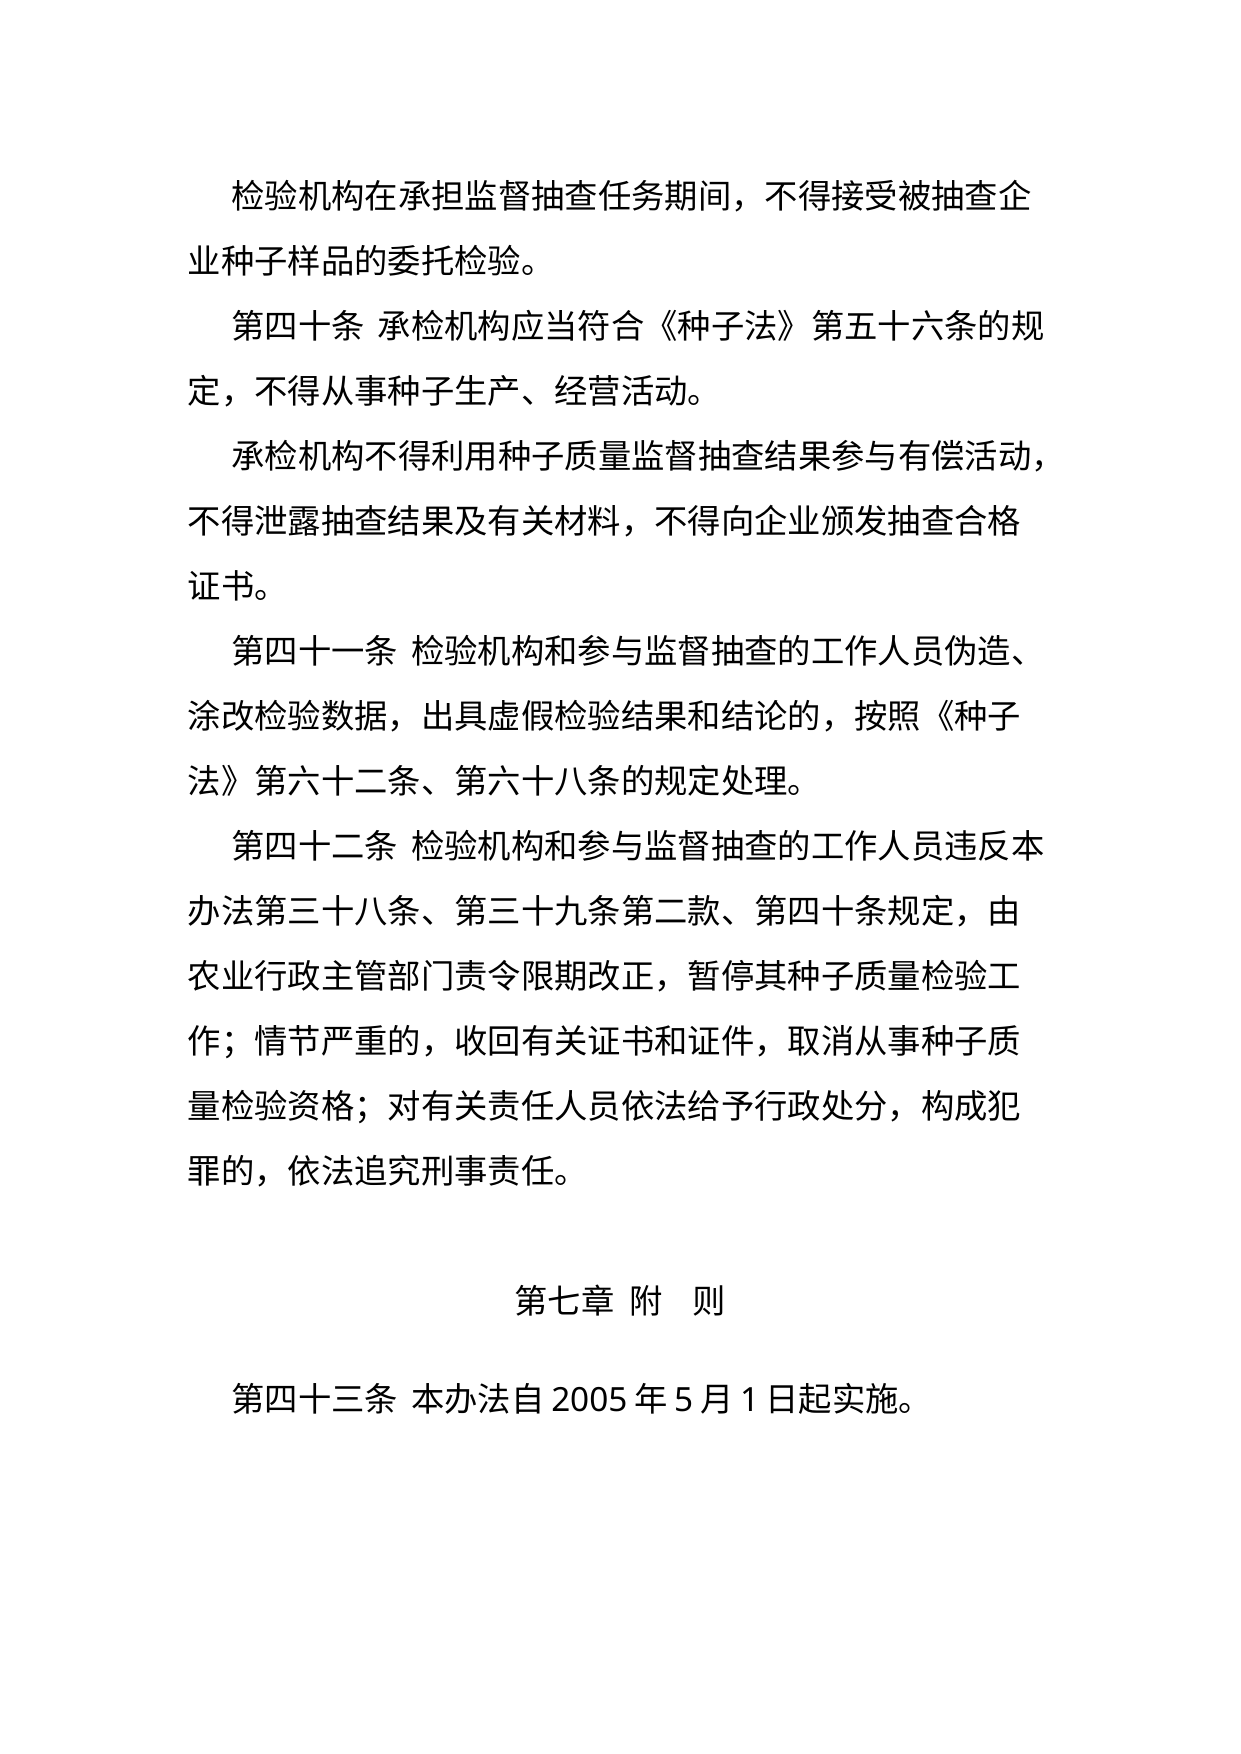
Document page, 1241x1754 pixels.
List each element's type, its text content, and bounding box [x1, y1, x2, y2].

text 第七章 附 则 [187, 1267, 1053, 1332]
text 第四十三条 本办法自2005年5月1日起实施。 [187, 1364, 1053, 1429]
text 第四十二条 检验机构和参与监督抽查的工作人员违反本办法第三十八条、第三十九条第二款、第四十条规定，由农业行政主管部门责令限期改正，暂停其种子质量检验工作；情节严重的，收回有关证书和证件，取消从事种子质量检验资格；对有关责任人员依法给予行政处分，构成犯罪的，依法追究刑事责任。 [187, 812, 1053, 1202]
text 检验机构在承担监督抽查任务期间，不得接受被抽查企业种子样品的委托检验。 [187, 162, 1053, 292]
text 第四十一条 检验机构和参与监督抽查的工作人员伪造、涂改检验数据，出具虚假检验结果和结论的，按照《种子法》第六十二条、第六十八条的规定处理。 [187, 617, 1053, 812]
text 第四十条 承检机构应当符合《种子法》第五十六条的规定，不得从事种子生产、经营活动。 [187, 292, 1053, 422]
text 承检机构不得利用种子质量监督抽查结果参与有偿活动，不得泄露抽查结果及有关材料，不得向企业颁发抽查合格证书。 [187, 422, 1053, 617]
